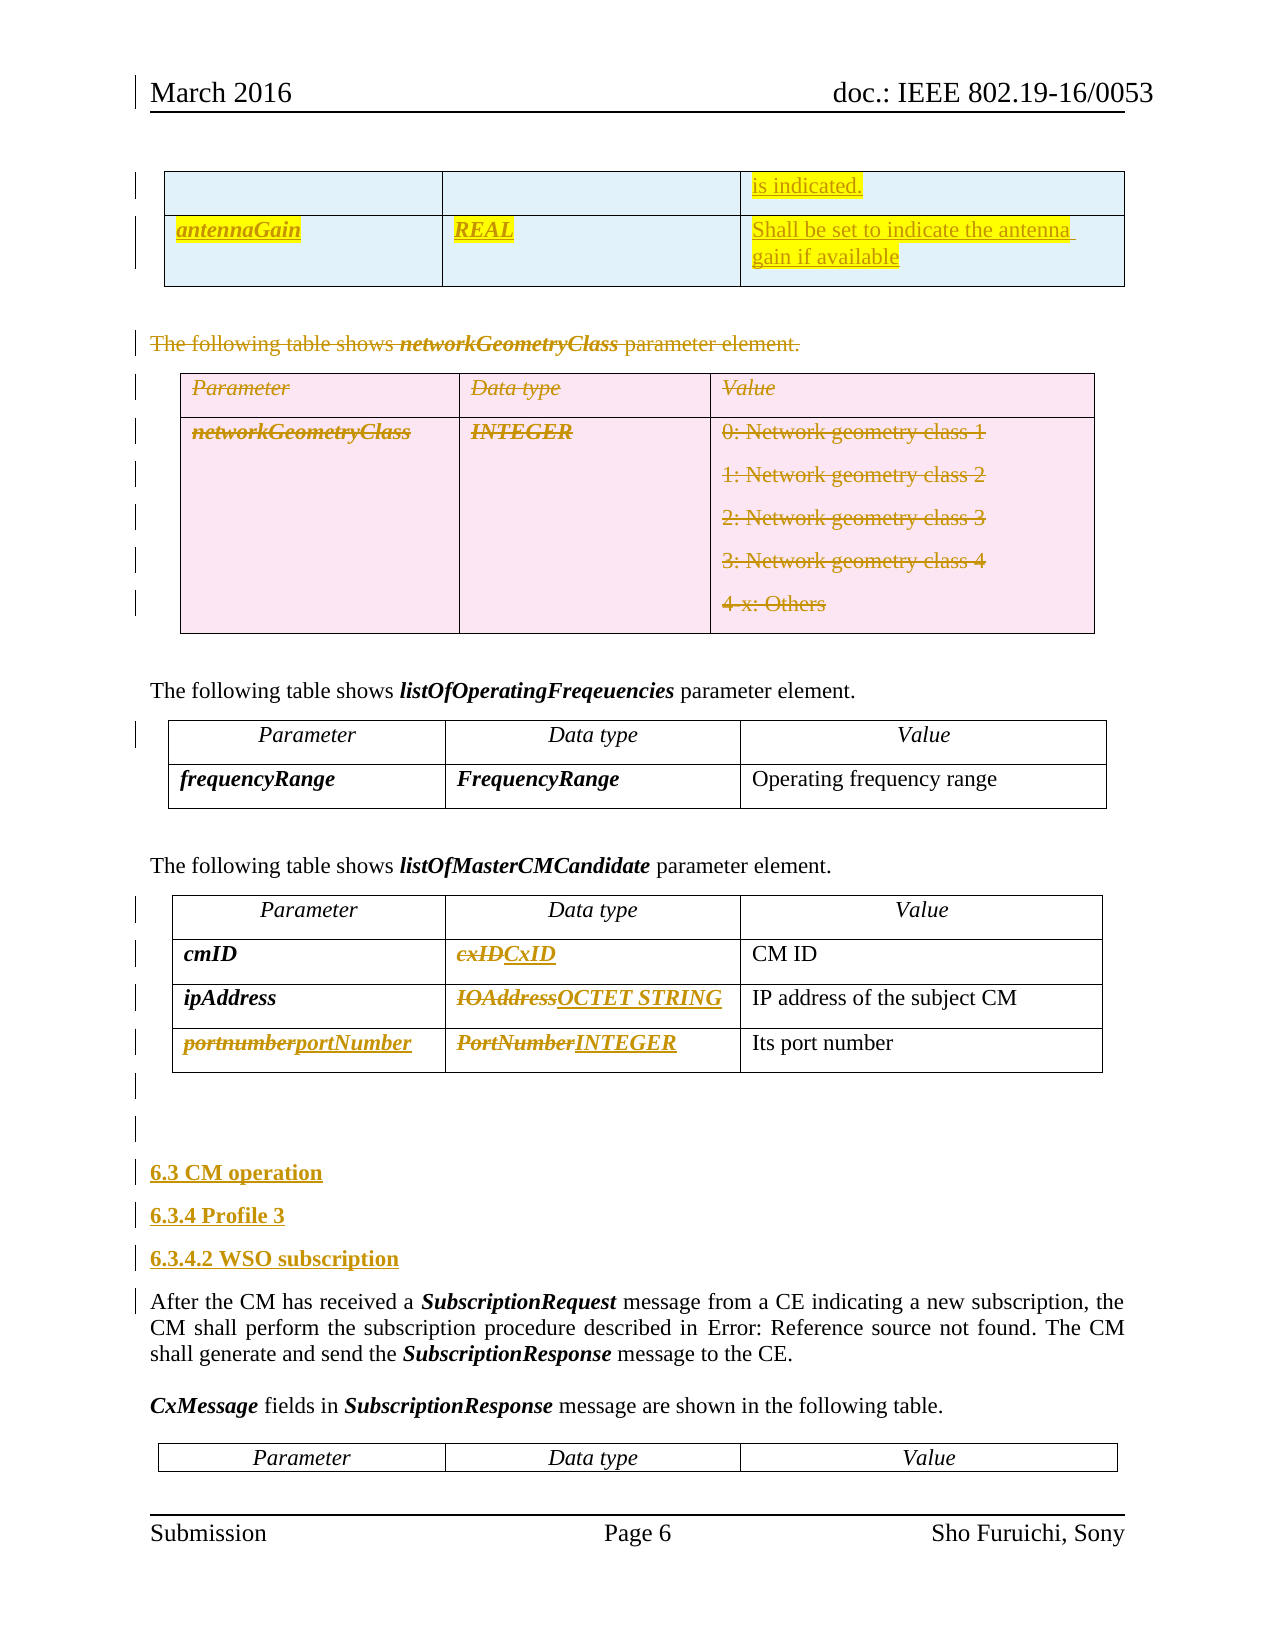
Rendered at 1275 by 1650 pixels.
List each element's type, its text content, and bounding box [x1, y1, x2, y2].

table_cell [446, 940, 740, 983]
table_cell CM ID [741, 940, 1102, 983]
table_cell [446, 985, 740, 1027]
table_header Value [741, 896, 1102, 939]
table_cell [173, 1029, 445, 1072]
table_cell cmID [173, 940, 445, 983]
table_cell FrequencyRange [446, 765, 740, 808]
table_cell ipAddress [173, 985, 445, 1027]
text CxMessage fields in SubscriptionResponse message are shown in the following table. [150, 1392, 1125, 1418]
table_header Value [741, 1444, 1117, 1471]
table_cell Its port number [741, 1029, 1102, 1072]
table_cell [446, 1029, 740, 1072]
table_header Value [741, 721, 1106, 764]
table_header Data type [446, 721, 740, 764]
table_cell IP address of the subject CM [741, 985, 1102, 1027]
table_cell Operating frequency range [741, 765, 1106, 808]
table_header Parameter [173, 896, 445, 939]
table_header Data type [446, 1444, 740, 1471]
table_header Parameter [169, 721, 445, 764]
table_cell frequencyRange [169, 765, 445, 808]
text The following table shows listOfMasterCMCandidate parameter element. [150, 852, 1125, 879]
table_header Parameter [159, 1444, 445, 1471]
table_header Data type [446, 896, 740, 939]
text The following table shows listOfOperatingFreqeuencies parameter element. [150, 677, 1125, 703]
